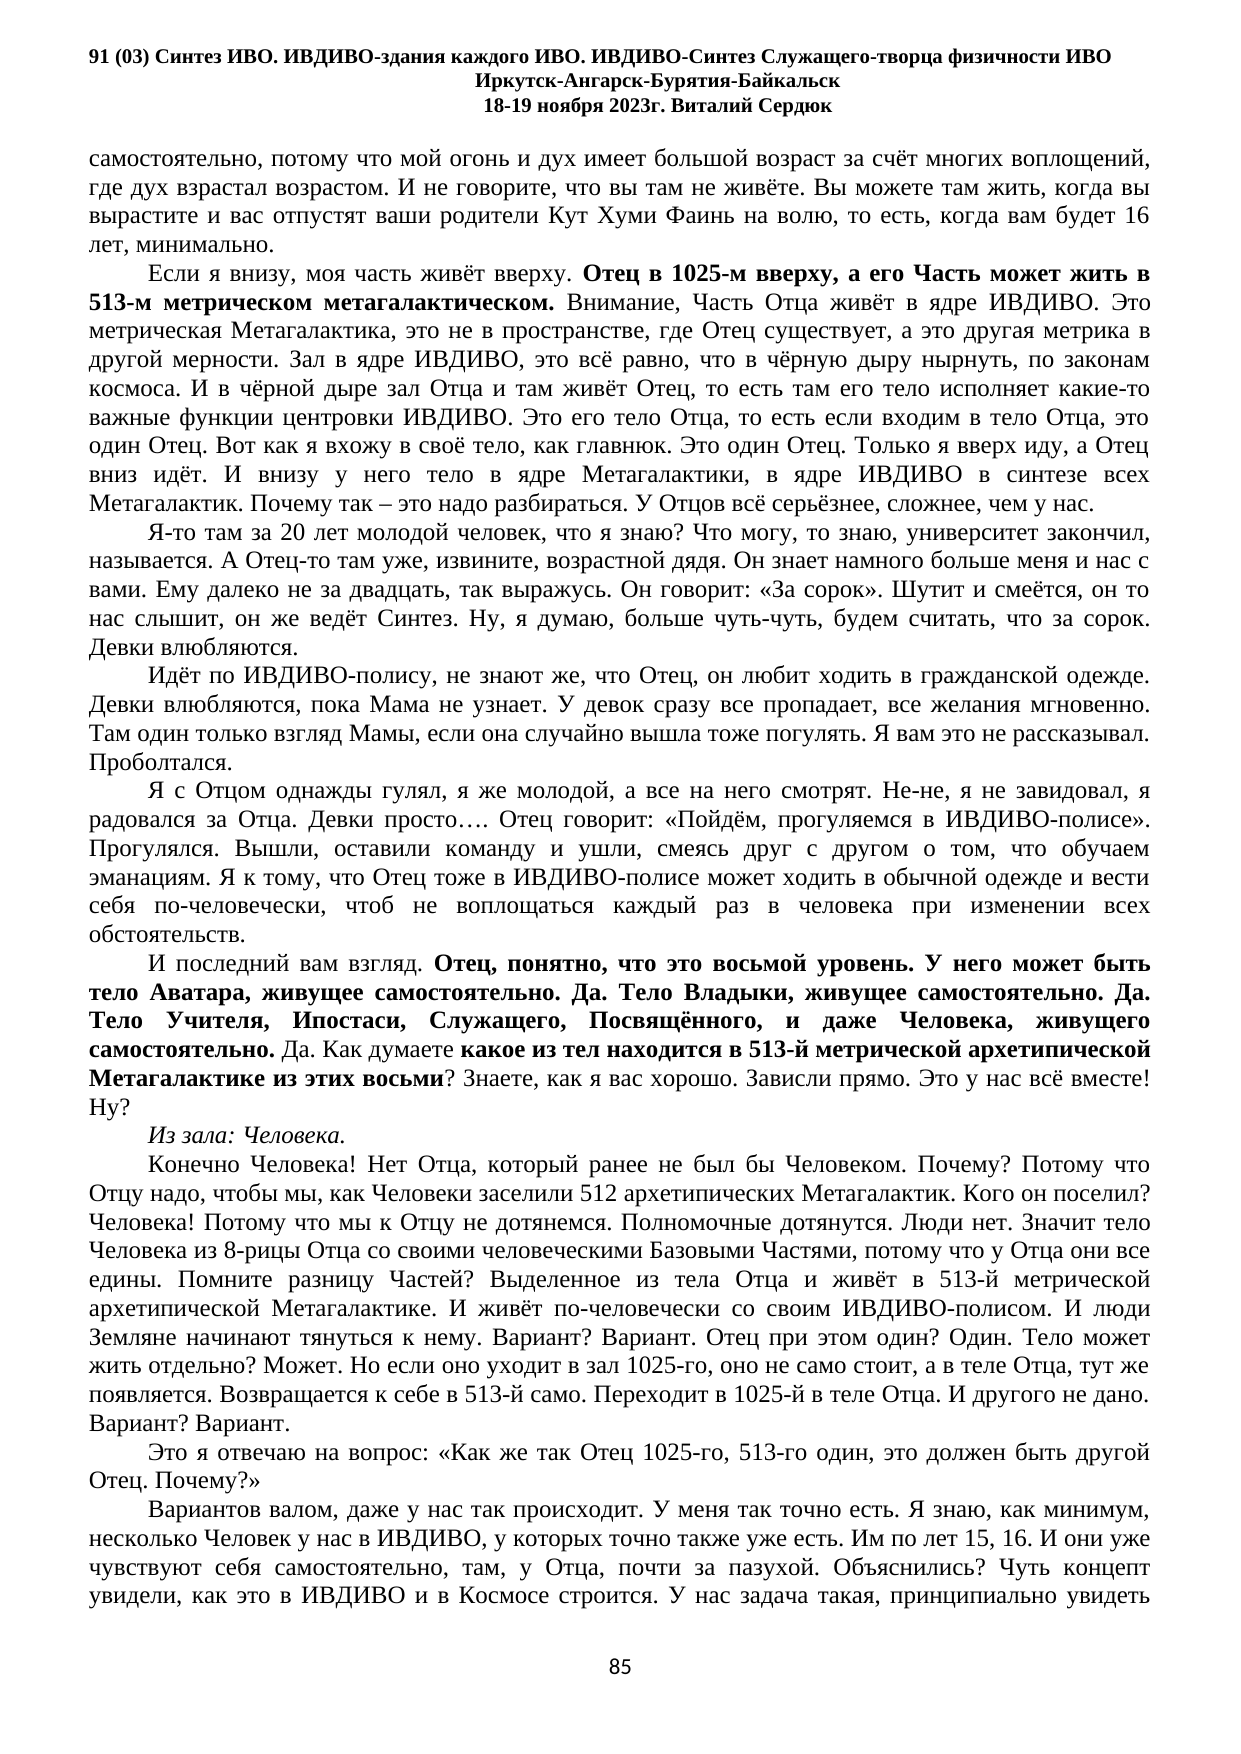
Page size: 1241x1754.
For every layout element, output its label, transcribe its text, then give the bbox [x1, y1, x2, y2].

text Конечно Человека! Нет Отца, который ранее не был бы Человеком. Почему? Потому что Отцу надо, чтобы мы, как Человеки заселили 512 архетипических Метагалактик. Кого он поселил? Человека! Потому что мы к Отцу не дотянемся. Полномочные дотянутся. Люди нет. Значит тело Человека из 8-рицы Отца со своими человеческими Базовыми Частями, потому что у Отца они все едины. Помните разницу Частей? Выделенное из тела Отца и живёт в 513-й метрической архетипической Метагалактике. И живёт по-человечески со своим ИВДИВО-полисом. И люди Земляне начинают тянуться к нему. Вариант? Вариант. Отец при этом один? Один. Тело может жить отдельно? Может. Но если оно уходит в зал 1025-го, оно не само стоит, а в теле Отца, тут же появляется. Возвращается к себе в 513-й само. Переходит в 1025-й в теле Отца. И другого не дано. Вариант? Вариант. [89, 1149, 1152, 1437]
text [89, 1494, 1152, 1609]
text И последний вам взгляд. Отец, понятно, что это восьмой уровень. У него может быть тело Аватара, живущее самостоятельно. Да. Тело Владыки, живущее самостоятельно. Да. Тело Учителя, Ипостаси, Служащего, Посвящённого, и даже Человека, живущего самостоятельно. Да. Как думаете какое из тел находится в 513-й метрической архетипической Метагалактике из этих восьми? Знаете, как я вас хорошо. Зависли прямо. Это у нас всё вместе! Ну? [89, 948, 1152, 1120]
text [89, 143, 1152, 258]
text Если я внизу, моя часть живёт вверху. Отец в 1025-м вверху, а его Часть может жить в 513-м метрическом метагалактическом. Внимание, Часть Отца живёт в ядре ИВДИВО. Это метрическая Метагалактика, это не в пространстве, где Отец существует, а это другая метрика в другой мерности. Зал в ядре ИВДИВО, это всё равно, что в чёрную дыру нырнуть, по законам космоса. И в чёрной дыре зал Отца и там живёт Отец, то есть там его тело исполняет какие-то важные функции центровки ИВДИВО. Это его тело Отца, то есть если входим в тело Отца, это один Отец. Вот как я вхожу в своё тело, как главнюк. Это один Отец. Только я вверх иду, а Отец вниз идёт. И внизу у него тело в ядре Метагалактики, в ядре ИВДИВО в синтезе всех Метагалактик. Почему так – это надо разбираться. У Отцов всё серьёзнее, сложнее, чем у нас. [89, 258, 1152, 517]
text Я с Отцом однажды гулял, я же молодой, а все на него смотрят. Не-не, я не завидовал, я радовался за Отца. Девки просто…. Отец говорит: «Пойдём, прогуляемся в ИВДИВО-полисе». Прогулялся. Вышли, оставили команду и ушли, смеясь друг с другом о том, что обучаем эманациям. Я к тому, что Отец тоже в ИВДИВО-полисе может ходить в обычной одежде и вести себя по-человечески, чтоб не воплощаться каждый раз в человека при изменении всех обстоятельств. [89, 775, 1152, 948]
text Это я отвечаю на вопрос: «Как же так Отец 1025-го, 513-го один, это должен быть другой Отец. Почему?» [89, 1437, 1152, 1494]
text Из зала: Человека. [89, 1120, 1152, 1149]
text Идёт по ИВДИВО-полису, не знают же, что Отец, он любит ходить в гражданской одежде. Девки влюбляются, пока Мама не узнает. У девок сразу все пропадает, все желания мгновенно. Там один только взгляд Мамы, если она случайно вышла тоже погулять. Я вам это не рассказывал. Проболтался. [89, 660, 1152, 775]
text Я-то там за 20 лет молодой человек, что я знаю? Что могу, то знаю, университет закончил, называется. А Отец-то там уже, извините, возрастной дядя. Он знает намного больше меня и нас с вами. Ему далеко не за двадцать, так выражусь. Он говорит: «За сорок». Шутит и смеётся, он то нас слышит, он же ведёт Синтез. Ну, я думаю, больше чуть-чуть, будем считать, что за сорок. Девки влюбляются. [89, 517, 1152, 660]
